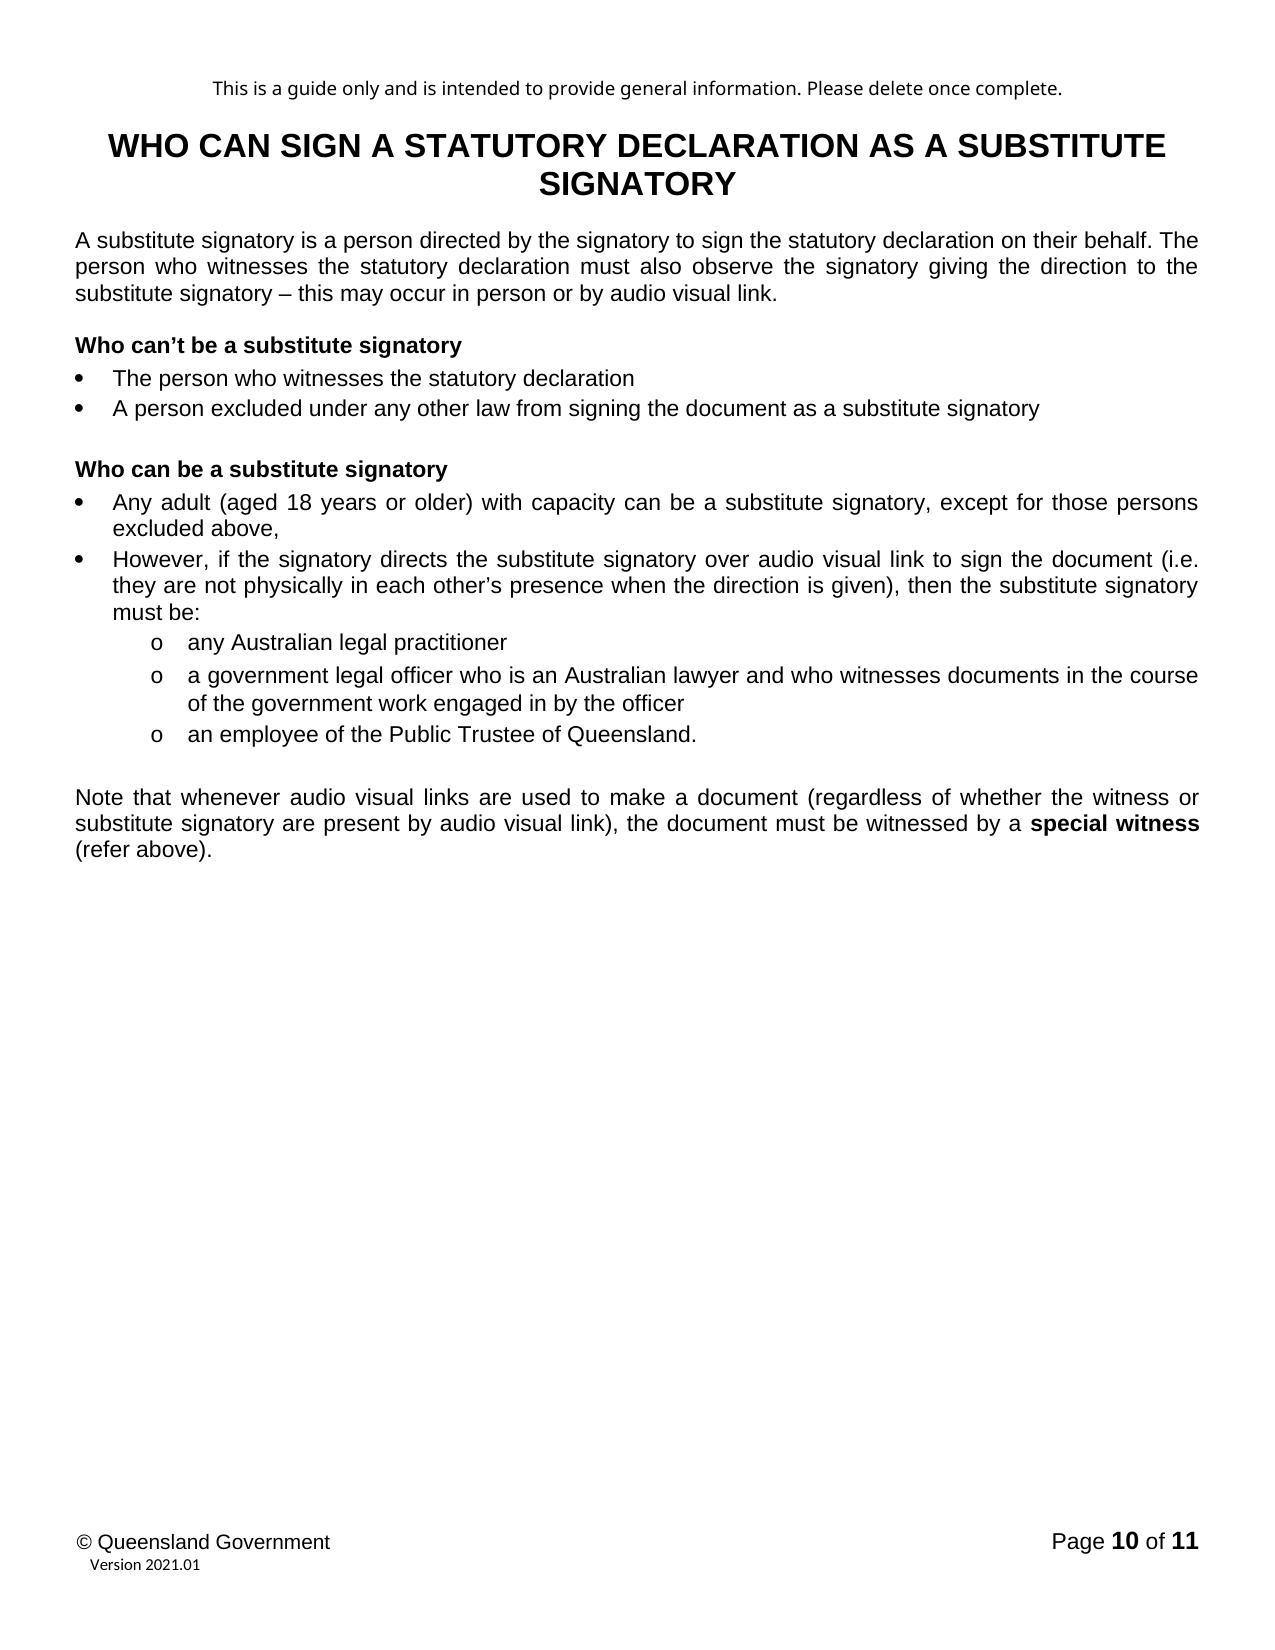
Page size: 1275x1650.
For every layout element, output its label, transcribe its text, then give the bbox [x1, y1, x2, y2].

text Who can be a substitute signatory [75, 456, 1200, 483]
text Note that whenever audio visual links are used to make a document (regardless of whether the witness or substitute signatory are present by audio visual link), the document must be witnessed by a special witness (refer above). [75, 783, 1200, 863]
list The person who witnesses the statutory declaration [75, 365, 1200, 391]
text Who can’t be a substitute signatory [75, 332, 1200, 359]
list an employee of the Public Trustee of Queensland. [150, 721, 1200, 749]
list any Australian legal practitioner [150, 629, 1200, 657]
list Any adult (aged 18 years or older) with capacity can be a substitute signatory, except for those persons excluded above, [75, 489, 1200, 542]
text WHO CAN SIGN A STATUTORY DECLARATION AS A SUBSTITUTE SIGNATORY [75, 126, 1200, 203]
text This is a guide only and is intended to provide general information. Please delete once complete. [75, 75, 1200, 101]
list a government legal officer who is an Australian lawyer and who witnesses documents in the course of the government work engaged in by the officer [150, 662, 1200, 716]
list A person excluded under any other law from signing the document as a substitute signatory [75, 395, 1200, 422]
list However, if the signatory directs the substitute signatory over audio visual link to sign the document (i.e. they are not physically in each other’s presence when the direction is given), then the substitute signatory must be: [75, 546, 1200, 625]
text A substitute signatory is a person directed by the signatory to sign the statutory declaration on their behalf. The person who witnesses the statutory declaration must also observe the signatory giving the direction to the substitute signatory – this may occur in person or by audio visual link. [75, 227, 1200, 306]
